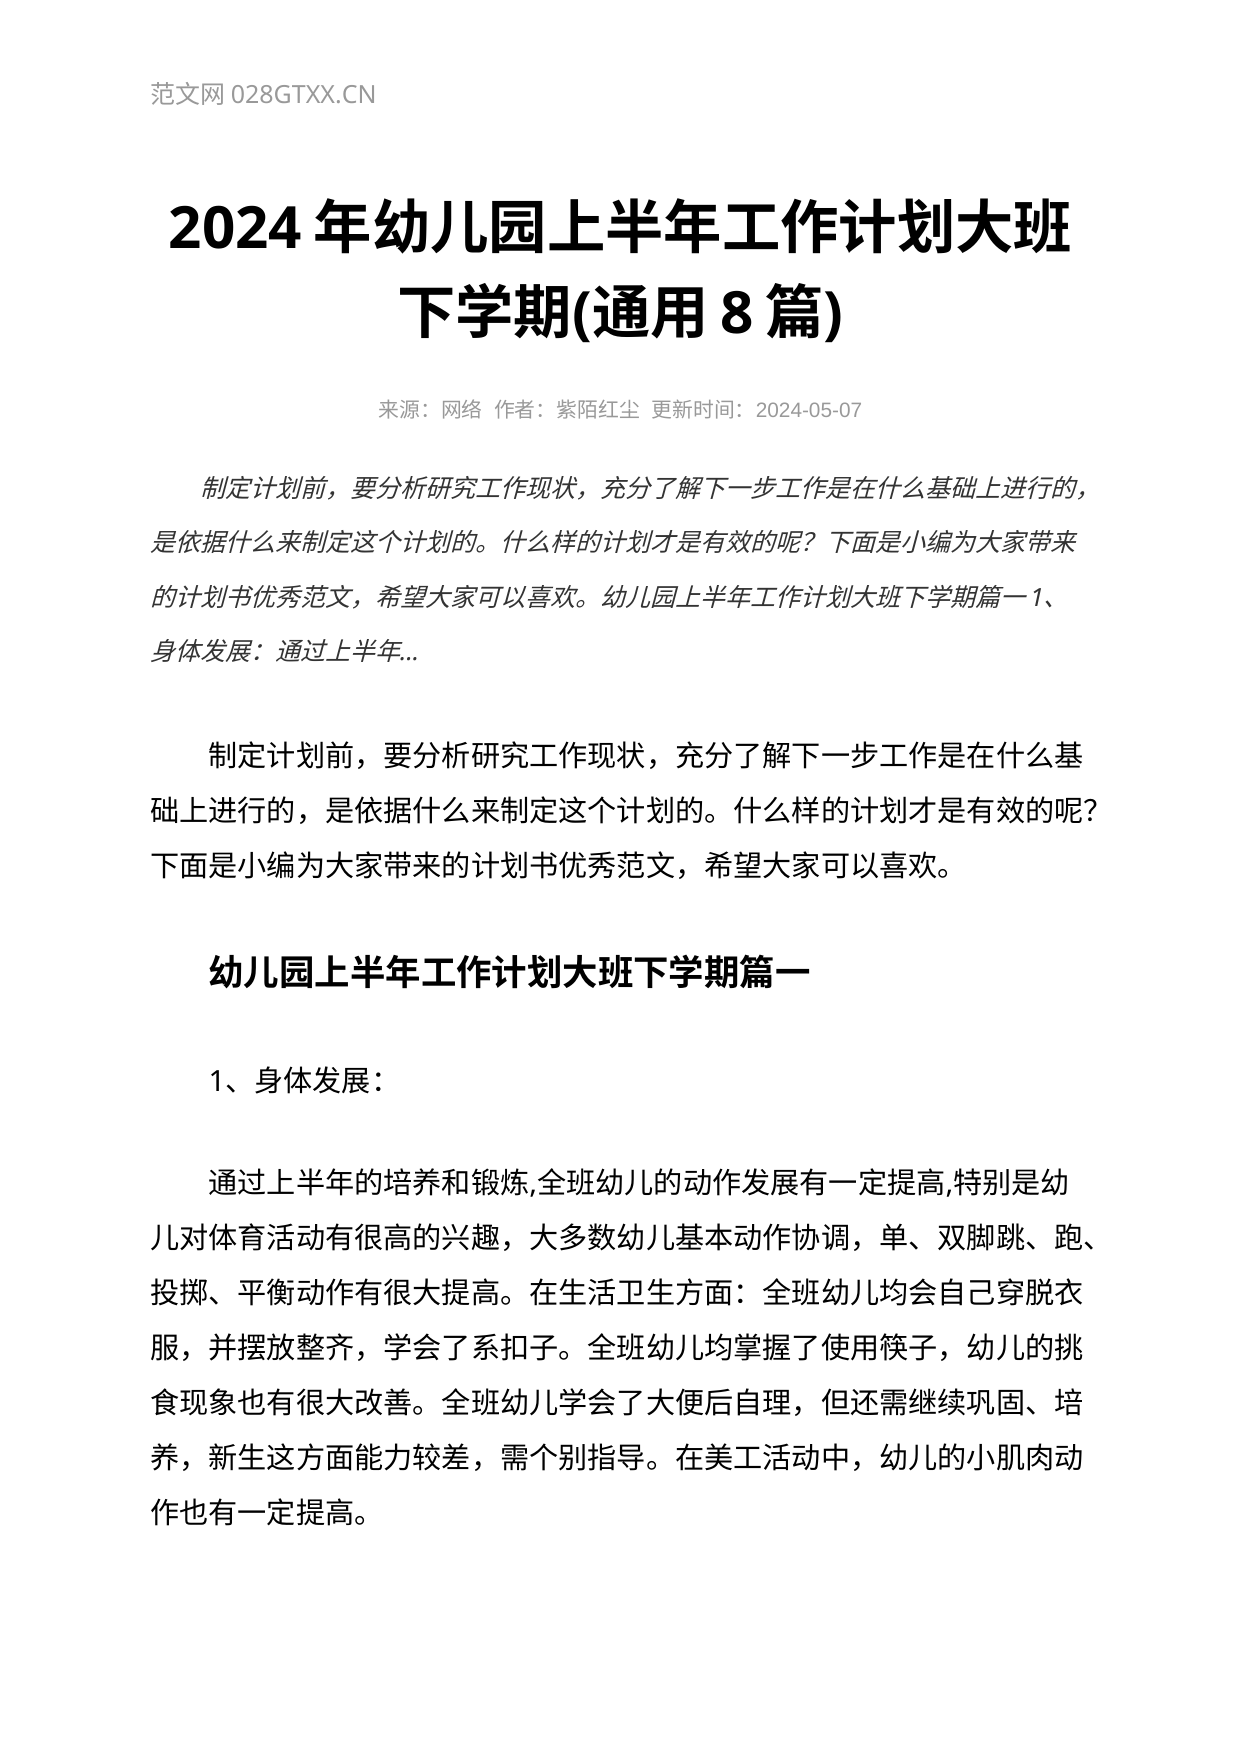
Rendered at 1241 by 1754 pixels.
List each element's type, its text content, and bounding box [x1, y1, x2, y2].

subtitle 2024年幼儿园上半年工作计划大班下学期(通用8篇) [150, 181, 1090, 351]
text 通过上半年的培养和锻炼,全班幼儿的动作发展有一定提高,特别是幼儿对体育活动有很高的兴趣，大多数幼儿基本动作协调，单、双脚跳、跑、投掷、平衡动作有很大提高。在生活卫生方面：全班幼儿均会自己穿脱衣服，并摆放整齐，学会了系扣子。全班幼儿均掌握了使用筷子，幼儿的挑食现象也有很大改善。全班幼儿学会了大便后自理，但还需继续巩固、培养，新生这方面能力较差，需个别指导。在美工活动中，幼儿的小肌肉动作也有一定提高。 [150, 1160, 1090, 1532]
text 制定计划前，要分析研究工作现状，充分了解下一步工作是在什么基础上进行的，是依据什么来制定这个计划的。什么样的计划才是有效的呢？下面是小编为大家带来的计划书优秀范文，希望大家可以喜欢。 [150, 733, 1090, 885]
text 来源：网络 作者：紫陌红尘 更新时间：2024-05-07 [150, 398, 1090, 422]
text 1、身体发展： [150, 1058, 1090, 1100]
text 制定计划前，要分析研究工作现状，充分了解下一步工作是在什么基础上进行的，是依据什么来制定这个计划的。什么样的计划才是有效的呢？下面是小编为大家带来的计划书优秀范文，希望大家可以喜欢。幼儿园上半年工作计划大班下学期篇一1、身体发展：通过上半年... [150, 468, 1090, 668]
text 幼儿园上半年工作计划大班下学期篇一 [150, 944, 1090, 996]
